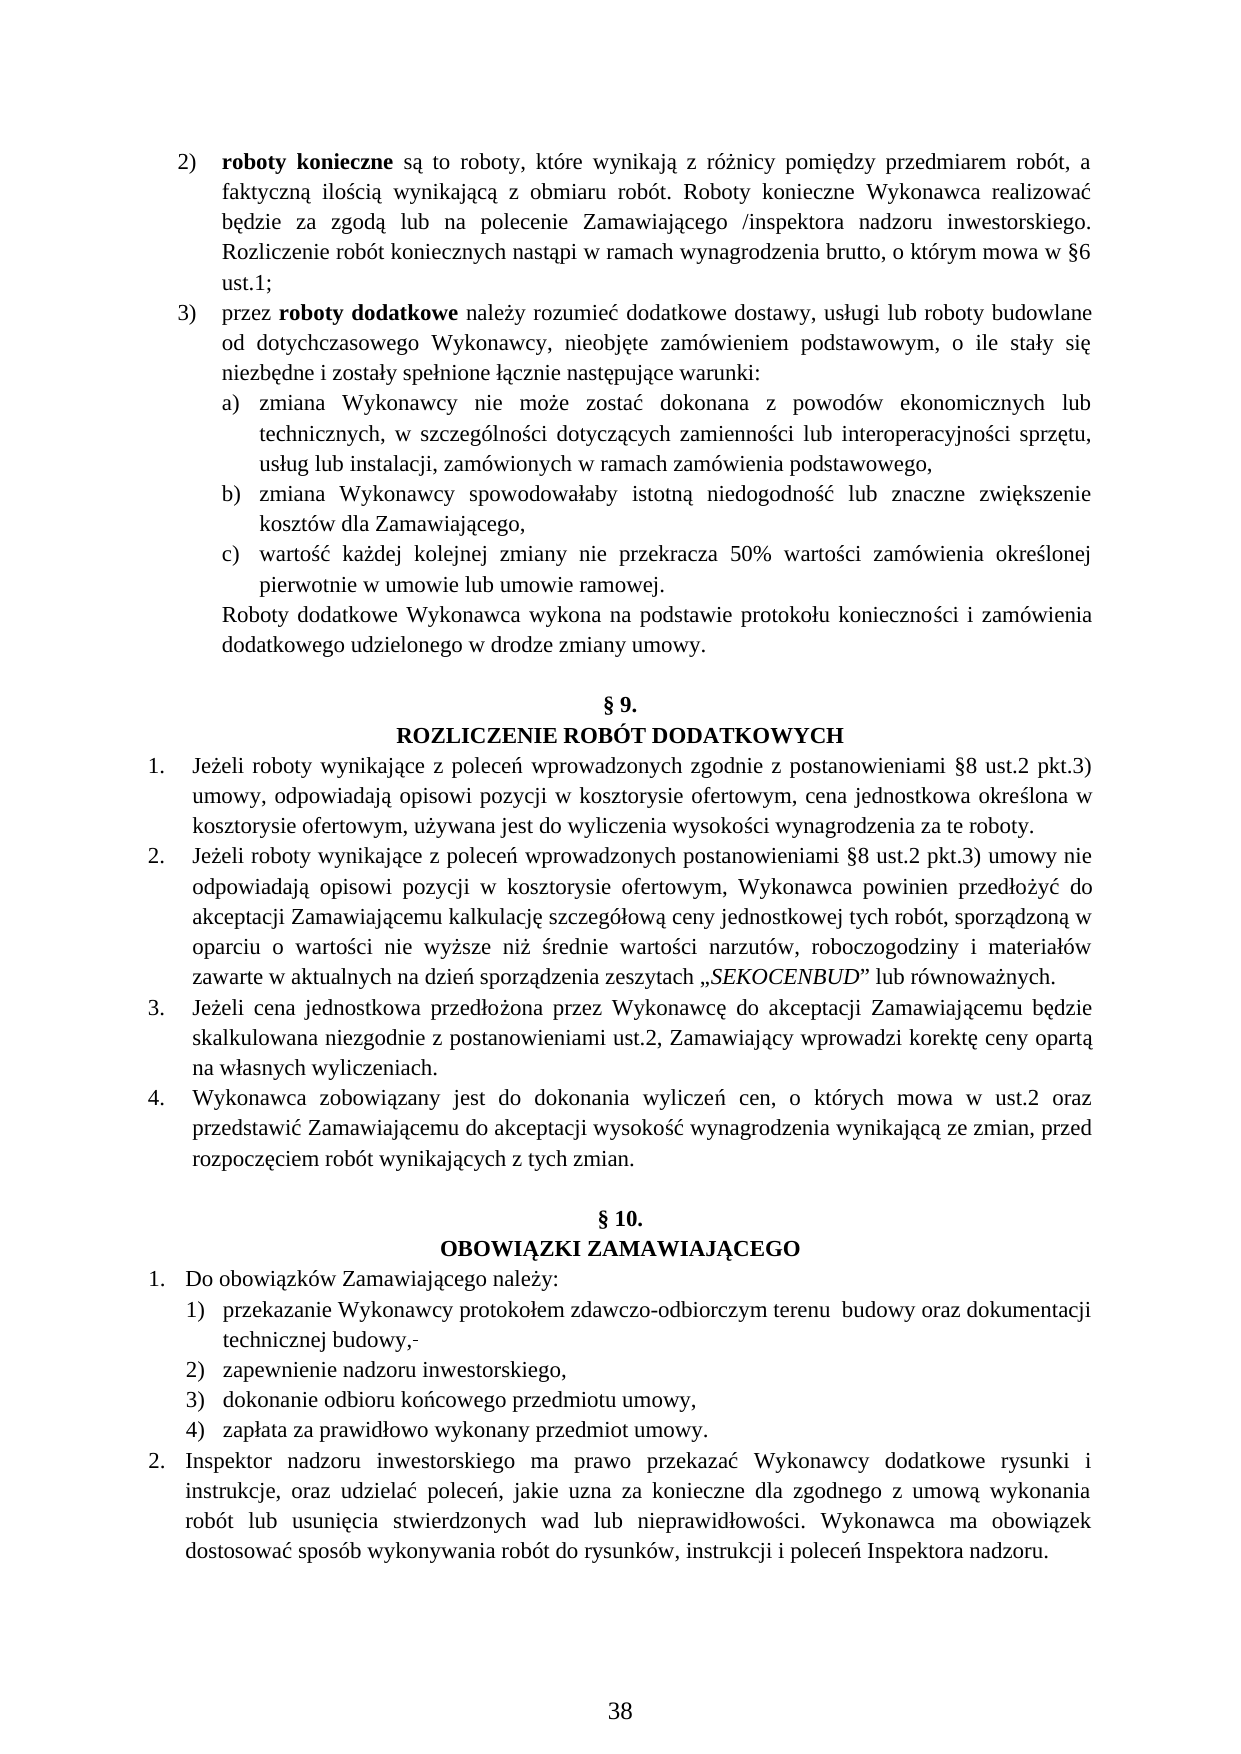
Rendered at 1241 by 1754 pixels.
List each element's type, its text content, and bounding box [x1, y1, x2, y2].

list Do obowiązków Zamawiającego należy: [148, 1265, 1092, 1292]
list zapłata za prawidłowo wykonany przedmiot umowy. [186, 1416, 1092, 1443]
text Roboty dodatkowe Wykonawca wykona na podstawie protokołu konieczności i zamówienia dodatkowego udzielonego w drodze zmiany umowy. [222, 601, 1092, 657]
list Wykonawca zobowiązany jest do dokonania wyliczeń cen, o których mowa w ust.2 oraz przedstawić Zamawiającemu do akceptacji wysokość wynagrodzenia wynikającą ze zmian, przed rozpoczęciem robót wynikających z tych zmian. [148, 1084, 1092, 1171]
text ROZLICZENIE ROBÓT DODATKOWYCH [148, 722, 1092, 748]
text OBOWIĄZKI ZAMAWIAJĄCEGO [148, 1235, 1092, 1262]
text § 10. [148, 1205, 1092, 1231]
list przez roboty dodatkowe należy rozumieć dodatkowe dostawy, usługi lub roboty budowlane od dotychczasowego Wykonawcy, nieobjęte zamówieniem podstawowym, o ile stały się niezbędne i zostały spełnione łącznie następujące warunki: [177, 299, 1092, 386]
list zmiana Wykonawcy spowodowałaby istotną niedogodność lub znaczne zwiększenie kosztów dla Zamawiającego, [222, 480, 1092, 537]
list Jeżeli roboty wynikające z poleceń wprowadzonych postanowieniami §8 ust.2 pkt.3) umowy nie odpowiadają opisowi pozycji w kosztorysie ofertowym, Wykonawca powinien przedłożyć do akceptacji Zamawiającemu kalkulację szczegółową ceny jednostkowej tych robót, sporządzoną w oparciu o wartości nie wyższe niż średnie wartości narzutów, roboczogodziny i materiałów zawarte w aktualnych na dzień sporządzenia zeszytach „SEKOCENBUD” lub równoważnych. [148, 842, 1092, 990]
text § 9. [148, 691, 1092, 718]
list przekazanie Wykonawcy protokołem zdawczo-odbiorczym terenu budowy oraz dokumentacji technicznej budowy, [186, 1296, 1092, 1352]
list roboty konieczne są to roboty, które wynikają z różnicy pomiędzy przedmiarem robót, a faktyczną ilością wynikającą z obmiaru robót. Roboty konieczne Wykonawca realizować będzie za zgodą lub na polecenie Zamawiającego /inspektora nadzoru inwestorskiego. Rozliczenie robót koniecznych nastąpi w ramach wynagrodzenia brutto, o którym mowa w §6 ust.1; [177, 148, 1092, 295]
list Inspektor nadzoru inwestorskiego ma prawo przekazać Wykonawcy dodatkowe rysunki i instrukcje, oraz udzielać poleceń, jakie uzna za konieczne dla zgodnego z umową wykonania robót lub usunięcia stwierdzonych wad lub nieprawidłowości. Wykonawca ma obowiązek dostosować sposób wykonywania robót do rysunków, instrukcji i poleceń Inspektora nadzoru. [148, 1447, 1092, 1564]
list Jeżeli cena jednostkowa przedłożona przez Wykonawcę do akceptacji Zamawiającemu będzie skalkulowana niezgodnie z postanowieniami ust.2, Zamawiający wprowadzi korektę ceny opartą na własnych wyliczeniach. [148, 993, 1092, 1080]
list zapewnienie nadzoru inwestorskiego, [186, 1356, 1092, 1382]
list dokonanie odbioru końcowego przedmiotu umowy, [186, 1386, 1092, 1413]
list wartość każdej kolejnej zmiany nie przekracza 50% wartości zamówienia określonej pierwotnie w umowie lub umowie ramowej. [222, 540, 1092, 597]
list Jeżeli roboty wynikające z poleceń wprowadzonych zgodnie z postanowieniami §8 ust.2 pkt.3) umowy, odpowiadają opisowi pozycji w kosztorysie ofertowym, cena jednostkowa określona w kosztorysie ofertowym, używana jest do wyliczenia wysokości wynagrodzenia za te roboty. [148, 752, 1092, 839]
list zmiana Wykonawcy nie może zostać dokonana z powodów ekonomicznych lub technicznych, w szczególności dotyczących zamienności lub interoperacyjności sprzętu, usług lub instalacji, zamówionych w ramach zamówienia podstawowego, [222, 389, 1092, 476]
